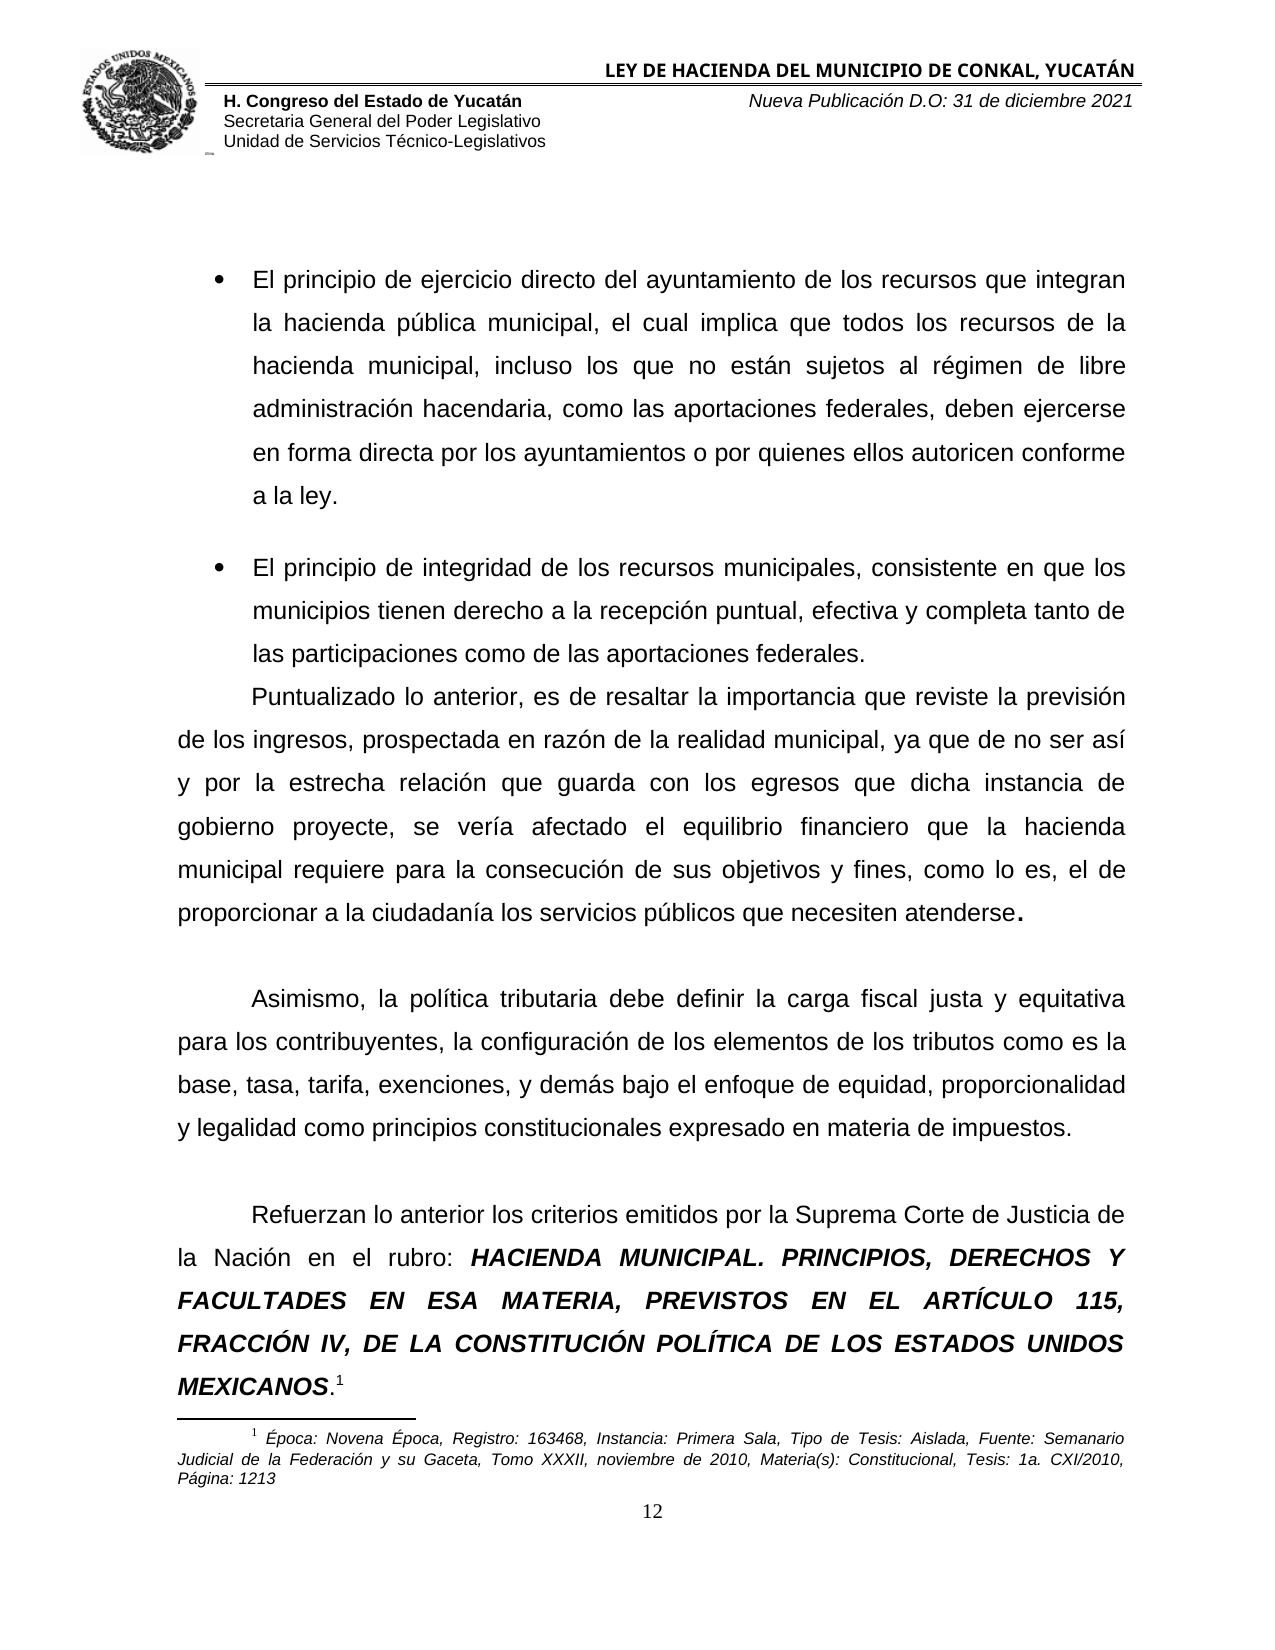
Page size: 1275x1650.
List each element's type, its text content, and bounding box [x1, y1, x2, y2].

text Asimismo, la política tributaria debe definir la carga fiscal justa y equitativa para los contribuyentes, la configuración de los elementos de los tributos como es la base, tasa, tarifa, exenciones, y demás bajo el enfoque de equidad, proporcionalidad y legalidad como principios constitucionales expresado en materia de impuestos. [177, 984, 1127, 1142]
text Refuerzan lo anterior los criterios emitidos por la Suprema Corte de Justicia de la Nación en el rubro: HACIENDA MUNICIPAL. PRINCIPIOS, DERECHOS Y FACULTADES EN ESA MATERIA, PREVISTOS EN EL ARTÍCULO 115, FRACCIÓN IV, DE LA CONSTITUCIÓN POLÍTICA DE LOS ESTADOS UNIDOS MEXICANOS. [177, 1199, 1127, 1401]
list El principio de integridad de los recursos municipales, consistente en que los municipios tienen derecho a la recepción puntual, efectiva y completa tanto de las participaciones como de las aportaciones federales. [215, 553, 1127, 668]
list El principio de ejercicio directo del ayuntamiento de los recursos que integran la hacienda pública municipal, el cual implica que todos los recursos de la hacienda municipal, incluso los que no están sujetos al régimen de libre administración hacendaria, como las aportaciones federales, deben ejercerse en forma directa por los ayuntamientos o por quienes ellos autoricen conforme a la ley. [215, 265, 1127, 509]
text Puntualizado lo anterior, es de resaltar la importancia que reviste la previsión de los ingresos, prospectada en razón de la realidad municipal, ya que de no ser así y por la estrecha relación que guarda con los egresos que dicha instancia de gobierno proyecte, se vería afectado el equilibrio financiero que la hacienda municipal requiere para la consecución de sus objetivos y fines, como lo es, el de proporcionar a la ciudadanía los servicios públicos que necesiten atenderse. [177, 682, 1127, 926]
